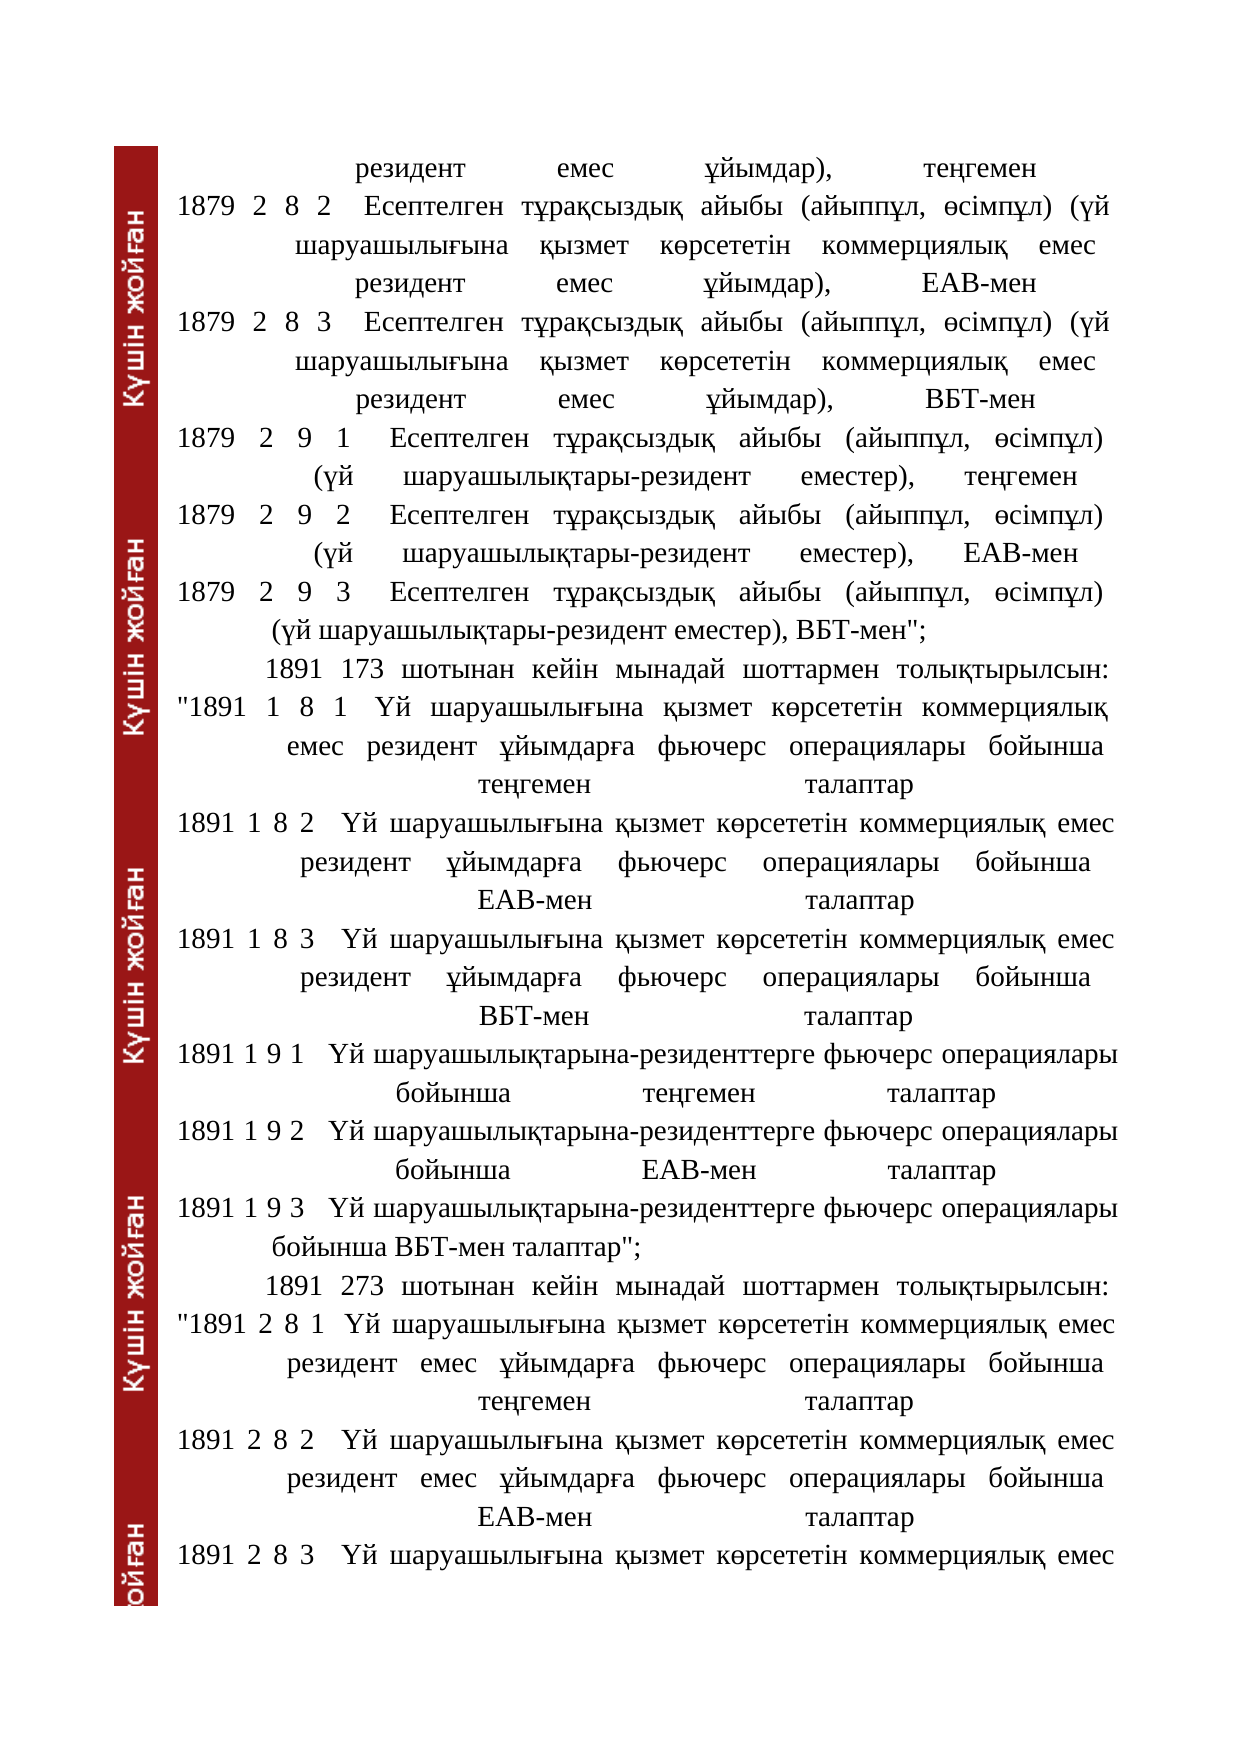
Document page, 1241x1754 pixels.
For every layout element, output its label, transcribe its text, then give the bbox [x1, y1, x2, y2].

picture [114, 646, 158, 651]
picture [114, 1263, 158, 1268]
text 1891 173 шотынан кейін мынадай шоттармен толықтырылсын: "1891 1 8 1 Үй шаруашылығына қызмет көрсететін коммерциялық емес резидент ұйымдарға фьючерс операциялары бойынша теңгемен талаптар 1891 1 8 2 Үй шаруашылығына қызмет көрсететін коммерциялық емес резидент ұйымдарға фьючерс операциялары бойынша ЕАВ-мен талаптар 1891 1 8 3 Үй шаруашылығына қызмет көрсететін коммерциялық емес резидент ұйымдарға фьючерс операциялары бойынша ВБТ-мен талаптар 1891 1 9 1 Үй шаруашылықтарына-резиденттерге фьючерс операциялары бойынша теңгемен талаптар 1891 1 9 2 Үй шаруашылықтарына-резиденттерге фьючерс операциялары бойынша ЕАВ-мен талаптар 1891 1 9 3 Үй шаруашылықтарына-резиденттерге фьючерс операциялары бойынша ВБТ-мен талаптар"; [112, 651, 1128, 1263]
picture [114, 1571, 158, 1606]
picture [114, 146, 158, 150]
